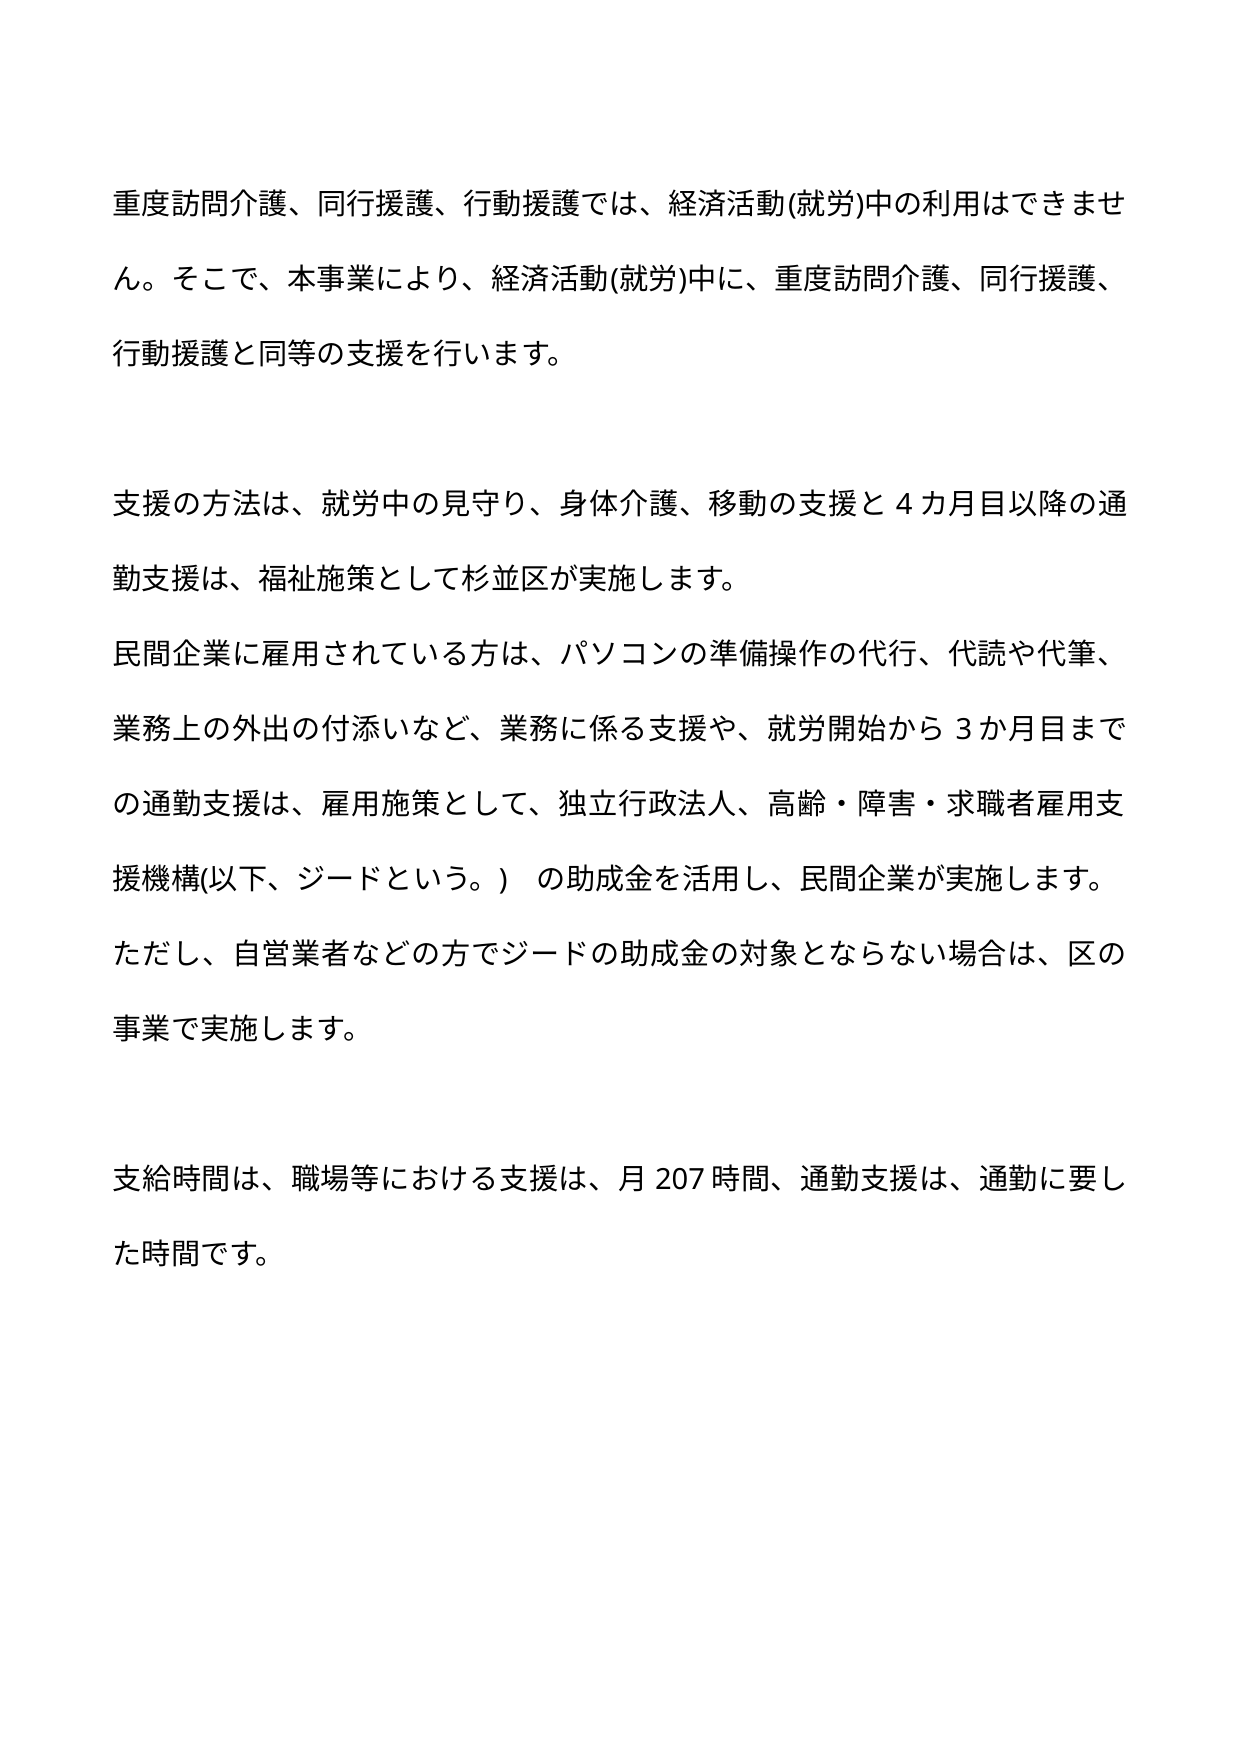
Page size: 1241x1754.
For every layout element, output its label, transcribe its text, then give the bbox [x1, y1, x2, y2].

text 民間企業に雇用されている方は、パソコンの準備操作の代行、代読や代筆、業務上の外出の付添いなど、業務に係る支援や、就労開始から3か月目までの通勤支援は、雇用施策として、独立行政法人、高齢・障害・求職者雇用支援機構(以下、ジードという。) の助成金を活用し、民間企業が実施します。 [112, 614, 1128, 914]
text 支援の方法は、就労中の見守り、身体介護、移動の支援と4カ月目以降の通勤支援は、福祉施策として杉並区が実施します。 [112, 464, 1128, 614]
text ただし、自営業者などの方でジードの助成金の対象とならない場合は、区の事業で実施します。 [112, 914, 1128, 1064]
text 支給時間は、職場等における支援は、月207時間、通勤支援は、通勤に要した時間です。 [112, 1139, 1128, 1289]
text 重度訪問介護、同行援護、行動援護では、経済活動(就労)中の利用はできません。そこで、本事業により、経済活動(就労)中に、重度訪問介護、同行援護、行動援護と同等の支援を行います。 [112, 164, 1128, 389]
